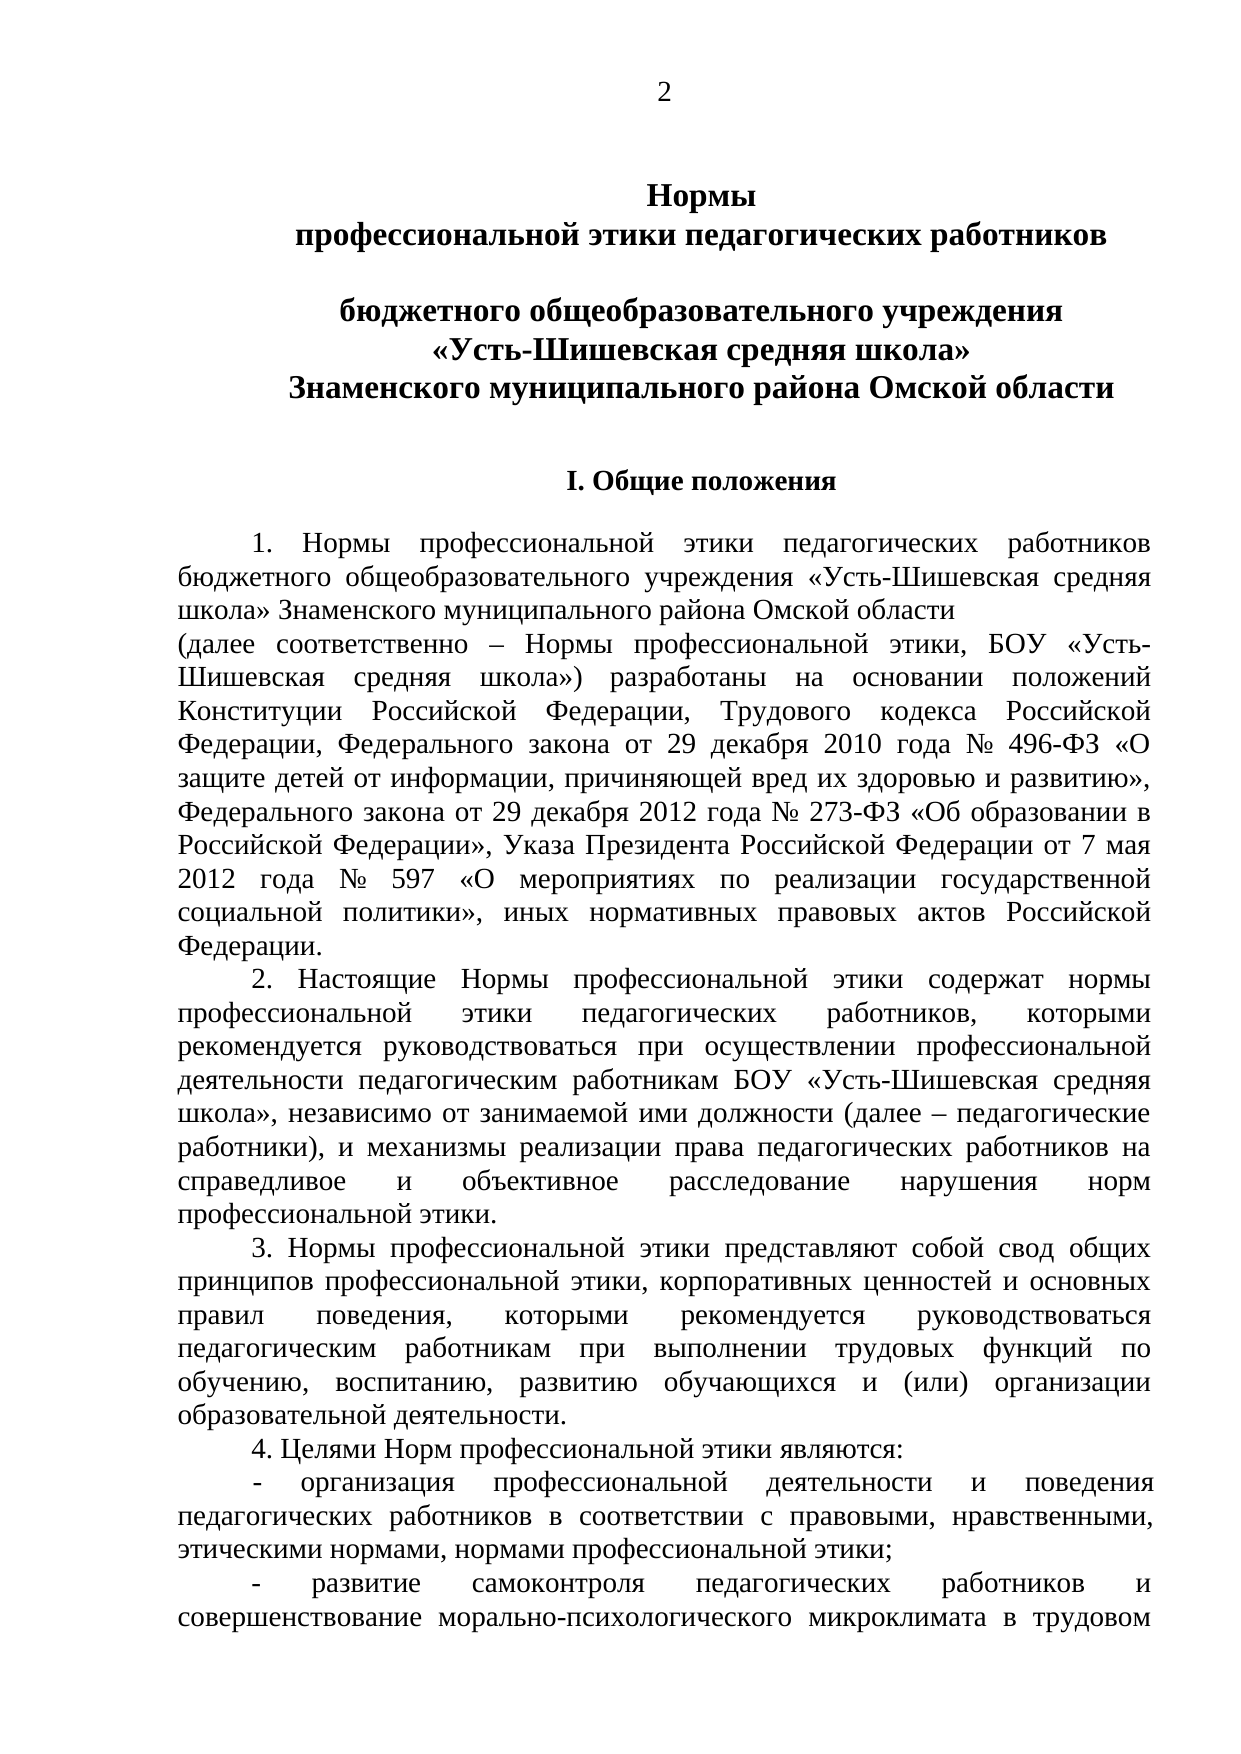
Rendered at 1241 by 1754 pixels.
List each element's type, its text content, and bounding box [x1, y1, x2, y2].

text 2. Настоящие Нормы профессиональной этики содержат нормы профессиональной этики педагогических работников, которыми рекомендуется руководствоваться при осуществлении профессиональной деятельности педагогическим работникам БОУ «Усть-Шишевская средняя школа», независимо от занимаемой ими должности (далее – педагогические работники), и механизмы реализации права педагогических работников на справедливое и объективное расследование нарушения норм профессиональной этики. [177, 961, 1152, 1230]
text Нормы [177, 176, 1152, 214]
text Знаменского муниципального района Омской области [177, 367, 1152, 406]
text I. Общие положения [177, 463, 1152, 497]
text «Усть-Шишевская средняя школа» [177, 329, 1152, 367]
text профессиональной этики педагогических работников [177, 214, 1152, 252]
text (далее соответственно – Нормы профессиональной этики, БОУ «Усть-Шишевская средняя школа») разработаны на основании положений Конституции Российской Федерации, Трудового кодекса Российской Федерации, Федерального закона от 29 декабря 2010 года № 496-ФЗ «О защите детей от информации, причиняющей вред их здоровью и развитию», Федерального закона от 29 декабря 2012 года № 273-ФЗ «Об образовании в Российской Федерации», Указа Президента Российской Федерации от 7 мая 2012 года № 597 «О мероприятиях по реализации государственной социальной политики», иных нормативных правовых актов Российской Федерации. [177, 626, 1152, 961]
text 3. Нормы профессиональной этики представляют собой свод общих принципов профессиональной этики, корпоративных ценностей и основных правил поведения, которыми рекомендуется руководствоваться педагогическим работникам при выполнении трудовых функций по обучению, воспитанию, развитию обучающихся и (или) организации образовательной деятельности. [177, 1230, 1152, 1431]
text 4. Целями Норм профессиональной этики являются: [177, 1431, 1152, 1464]
text бюджетного общеобразовательного учреждения [177, 291, 1152, 329]
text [177, 1565, 1152, 1632]
text - организация профессиональной деятельности и поведения педагогических работников в соответствии с правовыми, нравственными, этическими нормами, нормами профессиональной этики; [177, 1464, 1154, 1565]
text 1. Нормы профессиональной этики педагогических работников бюджетного общеобразовательного учреждения «Усть-Шишевская средняя школа» Знаменского муниципального района Омской области [177, 525, 1152, 626]
